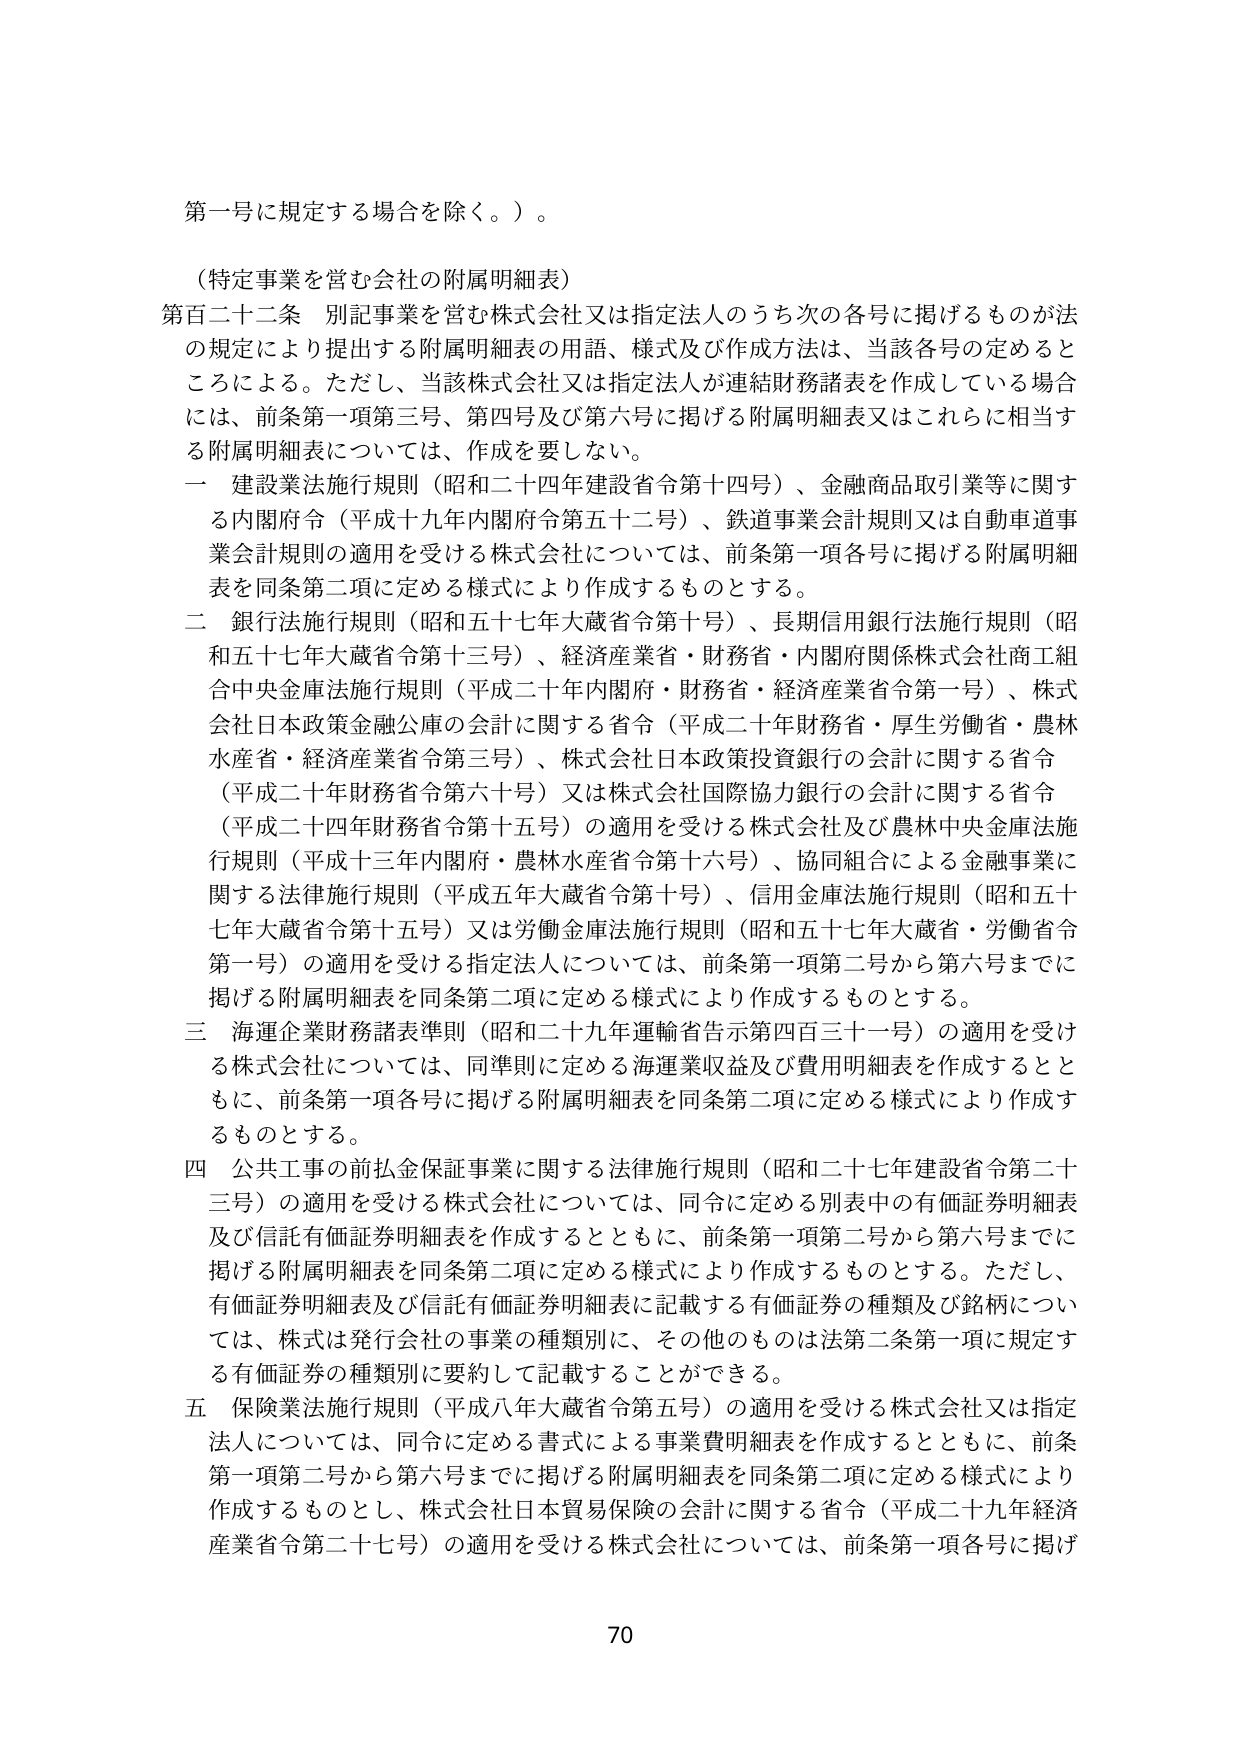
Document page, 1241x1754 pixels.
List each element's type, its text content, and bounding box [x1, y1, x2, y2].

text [184, 1389, 1079, 1560]
text 二 銀行法施行規則（昭和五十七年大蔵省令第十号）、長期信用銀行法施行規則（昭和五十七年大蔵省令第十三号）、経済産業省・財務省・内閣府関係株式会社商工組合中央金庫法施行規則（平成二十年内閣府・財務省・経済産業省令第一号）、株式会社日本政策金融公庫の会計に関する省令（平成二十年財務省・厚生労働省・農林水産省・経済産業省令第三号）、株式会社日本政策投資銀行の会計に関する省令（平成二十年財務省令第六十号）又は株式会社国際協力銀行の会計に関する省令（平成二十四年財務省令第十五号）の適用を受ける株式会社及び農林中央金庫法施行規則（平成十三年内閣府・農林水産省令第十六号）、協同組合による金融事業に関する法律施行規則（平成五年大蔵省令第十号）、信用金庫法施行規則（昭和五十七年大蔵省令第十五号）又は労働金庫法施行規則（昭和五十七年大蔵省・労働省令第一号）の適用を受ける指定法人については、前条第一項第二号から第六号までに掲げる附属明細表を同条第二項に定める様式により作成するものとする。 [184, 604, 1079, 1014]
text 一 建設業法施行規則（昭和二十四年建設省令第十四号）、金融商品取引業等に関する内閣府令（平成十九年内閣府令第五十二号）、鉄道事業会計規則又は自動車道事業会計規則の適用を受ける株式会社については、前条第一項各号に掲げる附属明細表を同条第二項に定める様式により作成するものとする。 [184, 467, 1079, 604]
text 三 海運企業財務諸表準則（昭和二十九年運輸省告示第四百三十一号）の適用を受ける株式会社については、同準則に定める海運業収益及び費用明細表を作成するとともに、前条第一項各号に掲げる附属明細表を同条第二項に定める様式により作成するものとする。 [184, 1014, 1079, 1150]
text （特定事業を営む会社の附属明細表） [184, 262, 1079, 296]
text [161, 194, 1079, 228]
text 第百二十二条 別記事業を営む株式会社又は指定法人のうち次の各号に掲げるものが法の規定により提出する附属明細表の用語、様式及び作成方法は、当該各号の定めるところによる。ただし、当該株式会社又は指定法人が連結財務諸表を作成している場合には、前条第一項第三号、第四号及び第六号に掲げる附属明細表又はこれらに相当する附属明細表については、作成を要しない。 [161, 296, 1079, 467]
text 四 公共工事の前払金保証事業に関する法律施行規則（昭和二十七年建設省令第二十三号）の適用を受ける株式会社については、同令に定める別表中の有価証券明細表及び信託有価証券明細表を作成するとともに、前条第一項第二号から第六号までに掲げる附属明細表を同条第二項に定める様式により作成するものとする。ただし、有価証券明細表及び信託有価証券明細表に記載する有価証券の種類及び銘柄については、株式は発行会社の事業の種類別に、その他のものは法第二条第一項に規定する有価証券の種類別に要約して記載することができる。 [184, 1150, 1079, 1389]
